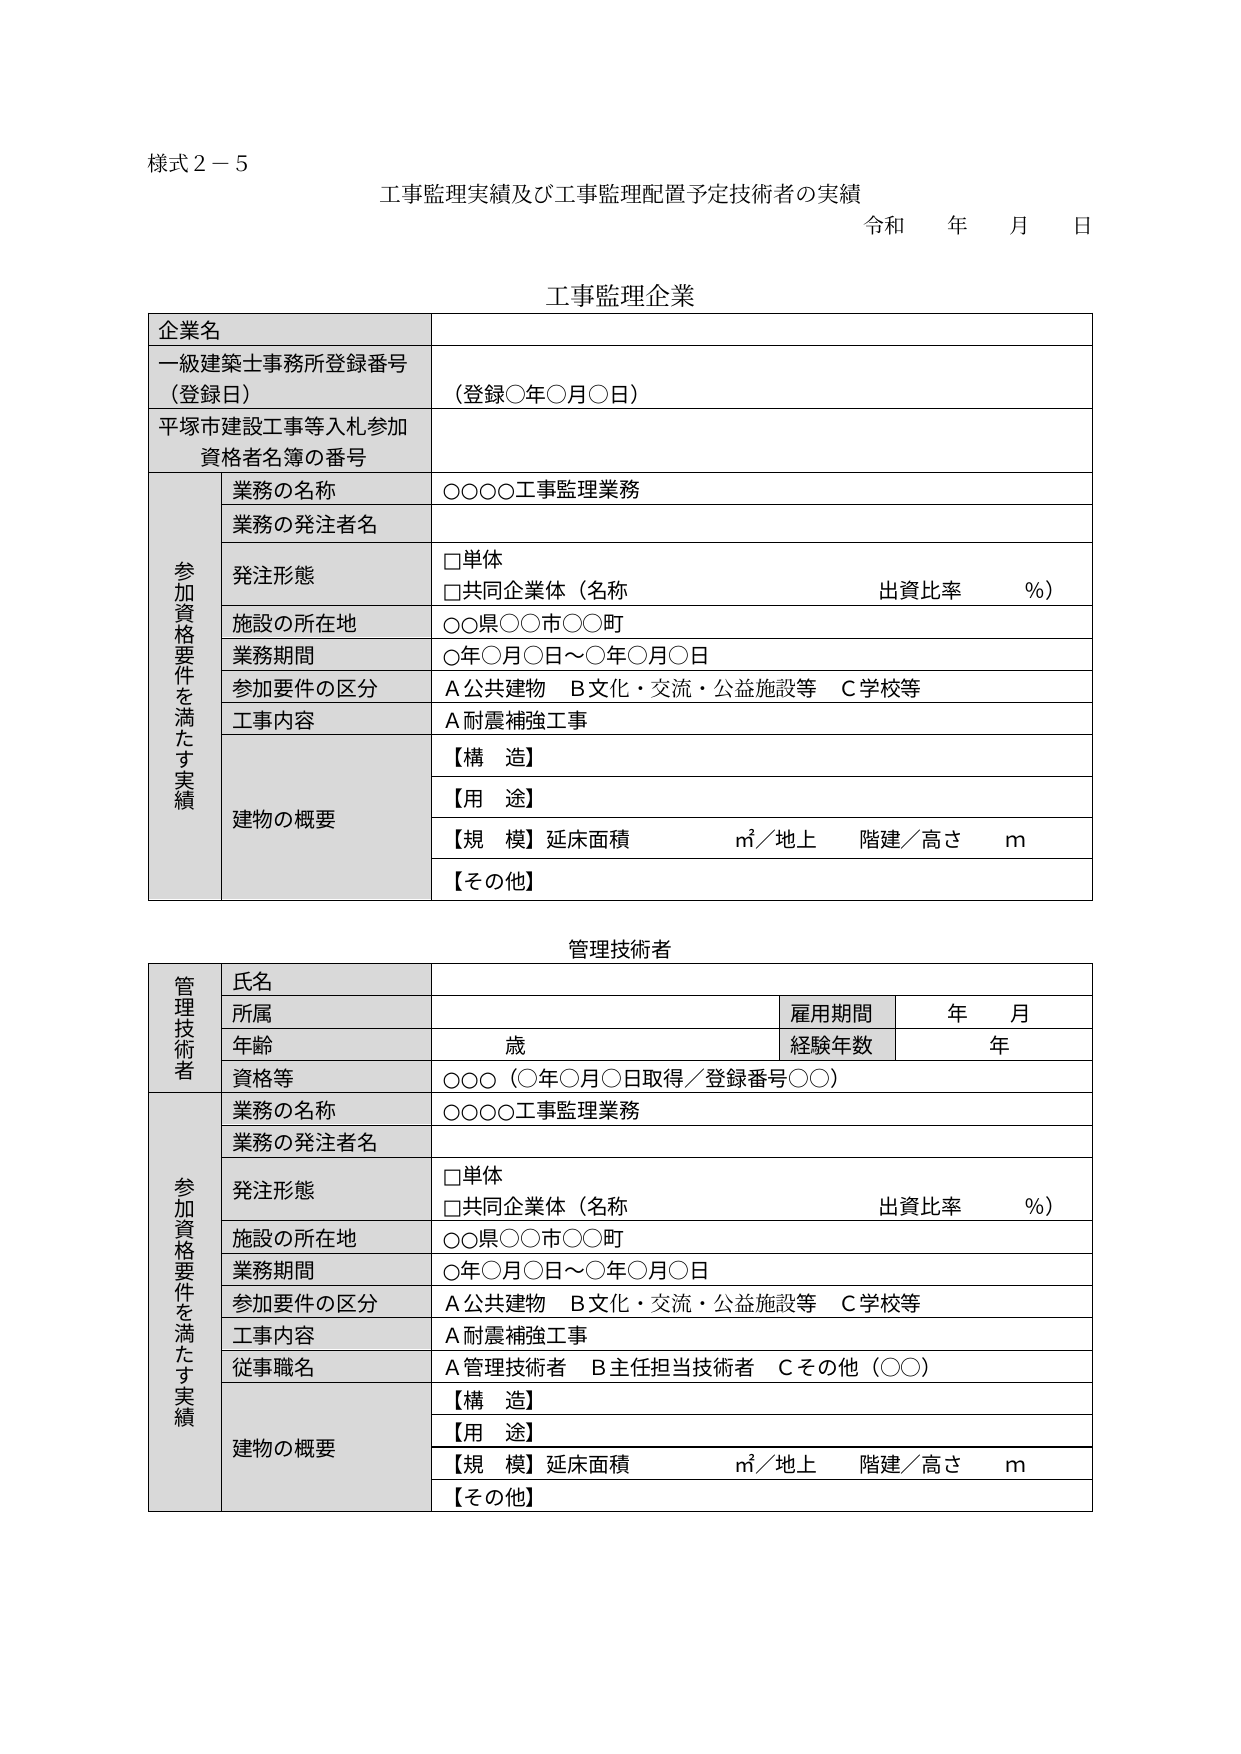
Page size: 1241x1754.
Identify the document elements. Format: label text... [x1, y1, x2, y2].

text 様式２－５ [148, 148, 1092, 178]
table_cell 業務の名称 [222, 1093, 431, 1124]
table_cell 発注形態 [222, 1158, 431, 1220]
table_cell 【構 造】 [432, 1383, 1092, 1414]
table_header 管理技術者 [149, 964, 221, 1092]
table_cell ○○県○○市○○町 [432, 606, 1092, 637]
table_cell [432, 1126, 1092, 1157]
table_cell Ａ公共建物 Ｂ⽂化・交流・公益施設等 Ｃ学校等 [432, 671, 1092, 702]
table_cell 参加要件の区分 [222, 1286, 431, 1317]
table_cell 【規 模】延床面積 ㎡／地上 階建／高さ ｍ [432, 1448, 1092, 1479]
table_cell [432, 505, 1092, 542]
table_header [432, 314, 1092, 345]
table_cell Ａ管理技術者 Ｂ主任担当技術者 Ｃその他（○○） [432, 1351, 1092, 1382]
table_cell 業務の発注者名 [222, 505, 431, 542]
table_cell 業務の名称 [222, 473, 431, 504]
table_cell ○○○（○年○月○日取得／登録番号○○） [432, 1061, 1092, 1092]
table_cell 平塚市建設工事等入札参加資格者名簿の番号 [149, 409, 431, 472]
table_cell 【規 模】延床面積 ㎡／地上 階建／高さ ｍ [432, 818, 1092, 858]
table_cell 一級建築士事務所登録番号 （登録日） [149, 346, 431, 408]
table_cell 【用 途】 [432, 777, 1092, 817]
table_cell 業務の発注者名 [222, 1126, 431, 1157]
table_cell 業務期間 [222, 639, 431, 670]
table_cell 年 月 [896, 996, 1092, 1028]
text 令和 年 月 日 [148, 209, 1092, 239]
table_cell ○○県○○市○○町 [432, 1221, 1092, 1253]
table_cell 所属 [222, 996, 431, 1028]
table_cell Ａ公共建物 Ｂ⽂化・交流・公益施設等 Ｃ学校等 [432, 1286, 1092, 1317]
table_cell Ａ耐震補強工事 [432, 703, 1092, 734]
text 管理技術者 [148, 932, 1092, 963]
table_cell 【構 造】 [432, 735, 1092, 776]
table_header [432, 964, 1092, 995]
table_cell □単体 □共同企業体（名称 出資比率 ％） [432, 1158, 1092, 1220]
table_cell 【その他】 [432, 1480, 1092, 1511]
table_cell 参加要件の区分 [222, 671, 431, 702]
table_cell 発注形態 [222, 543, 431, 605]
table_cell [432, 409, 1092, 472]
table_cell 参加資格要件を満たす実績 [149, 1093, 221, 1511]
table_cell 【用 途】 [432, 1415, 1092, 1446]
table_cell 年 [896, 1029, 1092, 1060]
table_cell ○年○月○日～○年○月○日 [432, 1254, 1092, 1285]
text 工事監理実績及び工事監理配置予定技術者の実績 [148, 178, 1092, 209]
table_cell □単体 □共同企業体（名称 出資比率 ％） [432, 543, 1092, 605]
table_cell ○年○月○日～○年○月○日 [432, 639, 1092, 670]
table_cell 業務期間 [222, 1254, 431, 1285]
table_header 氏名 [222, 964, 431, 995]
table_cell 建物の概要 [222, 1383, 431, 1511]
table_cell 参加資格要件を満たす実績 [149, 473, 221, 899]
table_cell 工事内容 [222, 703, 431, 734]
table_cell 歳 [432, 1029, 779, 1060]
table_cell 資格等 [222, 1061, 431, 1092]
table_cell 施設の所在地 [222, 1221, 431, 1253]
table_cell [432, 996, 779, 1028]
table_cell （登録○年○月○日） [432, 346, 1092, 408]
table_header 企業名 [149, 314, 431, 345]
table_cell 経験年数 [780, 1029, 895, 1060]
text 工事監理企業 [148, 276, 1092, 312]
table_cell Ａ耐震補強工事 [432, 1318, 1092, 1349]
table_cell 建物の概要 [222, 735, 431, 899]
table_cell 従事職名 [222, 1351, 431, 1382]
table_cell 雇用期間 [780, 996, 895, 1028]
table_cell 工事内容 [222, 1318, 431, 1349]
table_cell ○○○○工事監理業務 [432, 473, 1092, 504]
table_cell 【その他】 [432, 859, 1092, 899]
table_cell 年齢 [222, 1029, 431, 1060]
table_cell 施設の所在地 [222, 606, 431, 637]
table_cell ○○○○工事監理業務 [432, 1093, 1092, 1124]
